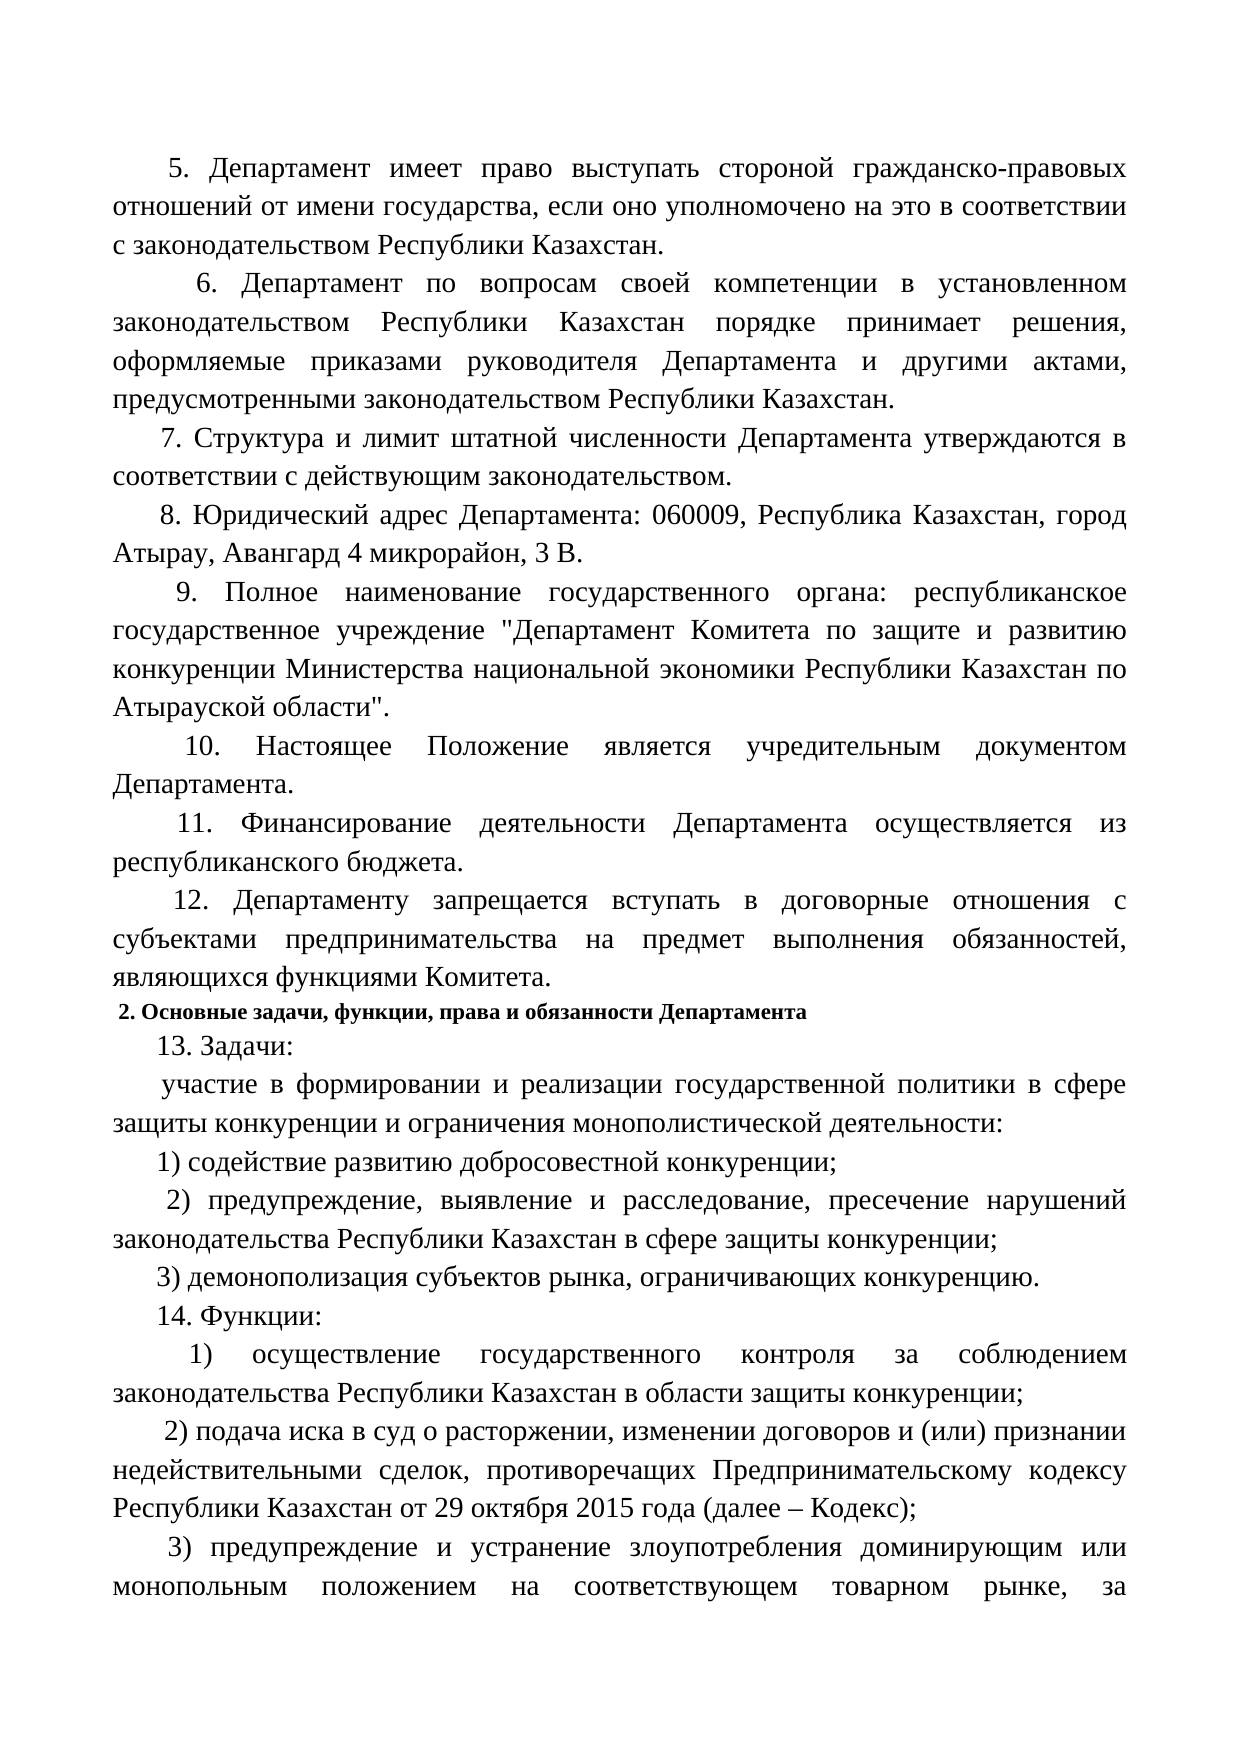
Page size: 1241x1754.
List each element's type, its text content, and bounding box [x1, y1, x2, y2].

text 10. Настоящее Положение является учредительным документом Департамента. [112, 728, 1128, 800]
text 14. Функции: [112, 1298, 1128, 1331]
text 12. Департаменту запрещается вступать в договорные отношения с субъектами предпринимательства на предмет выполнения обязанностей, являющихся функциями Комитета. [112, 882, 1128, 993]
text 6. Департамент по вопросам своей компетенции в установленном законодательством Республики Казахстан порядке принимает решения, оформляемые приказами руководителя Департамента и другими актами, предусмотренными законодательством Республики Казахстан. [112, 266, 1128, 415]
text 7. Структура и лимит штатной численности Департамента утверждаются в соответствии с действующим законодательством. [112, 420, 1128, 492]
text 11. Финансирование деятельности Департамента осуществляется из республиканского бюджета. [112, 805, 1128, 877]
text 13. Задачи: [112, 1028, 1128, 1062]
text 2) подача иска в суд о расторжении, изменении договоров и (или) признании недействительными сделок, противоречащих Предпринимательскому кодексу Республики Казахстан от 29 октября 2015 года (далее – Кодекс); [112, 1413, 1128, 1524]
text 3) демонополизация субъектов рынка, ограничивающих конкуренцию. [112, 1259, 1128, 1293]
text 8. Юридический адрес Департамента: 060009, Республика Казахстан, город Атырау, Авангард 4 микрорайон, 3 В. [112, 497, 1128, 569]
text 9. Полное наименование государственного органа: республиканское государственное учреждение "Департамент Комитета по защите и развитию конкуренции Министерства национальной экономики Республики Казахстан по Атырауской области". [112, 574, 1128, 723]
text 2. Основные задачи, функции, права и обязанности Департамента [112, 998, 1128, 1024]
text 1) содействие развитию добросовестной конкуренции; [112, 1144, 1128, 1177]
text 1) осуществление государственного контроля за соблюдением законодательства Республики Казахстан в области защиты конкуренции; [112, 1336, 1128, 1408]
text 5. Департамент имеет право выступать стороной гражданско-правовых отношений от имени государства, если оно уполномочено на это в соответствии с законодательством Республики Казахстан. [112, 150, 1128, 261]
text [112, 1529, 1128, 1601]
text участие в формировании и реализации государственной политики в сфере защиты конкуренции и ограничения монополистической деятельности: [112, 1067, 1128, 1139]
text 2) предупреждение, выявление и расследование, пресечение нарушений законодательства Республики Казахстан в сфере защиты конкуренции; [112, 1182, 1128, 1254]
